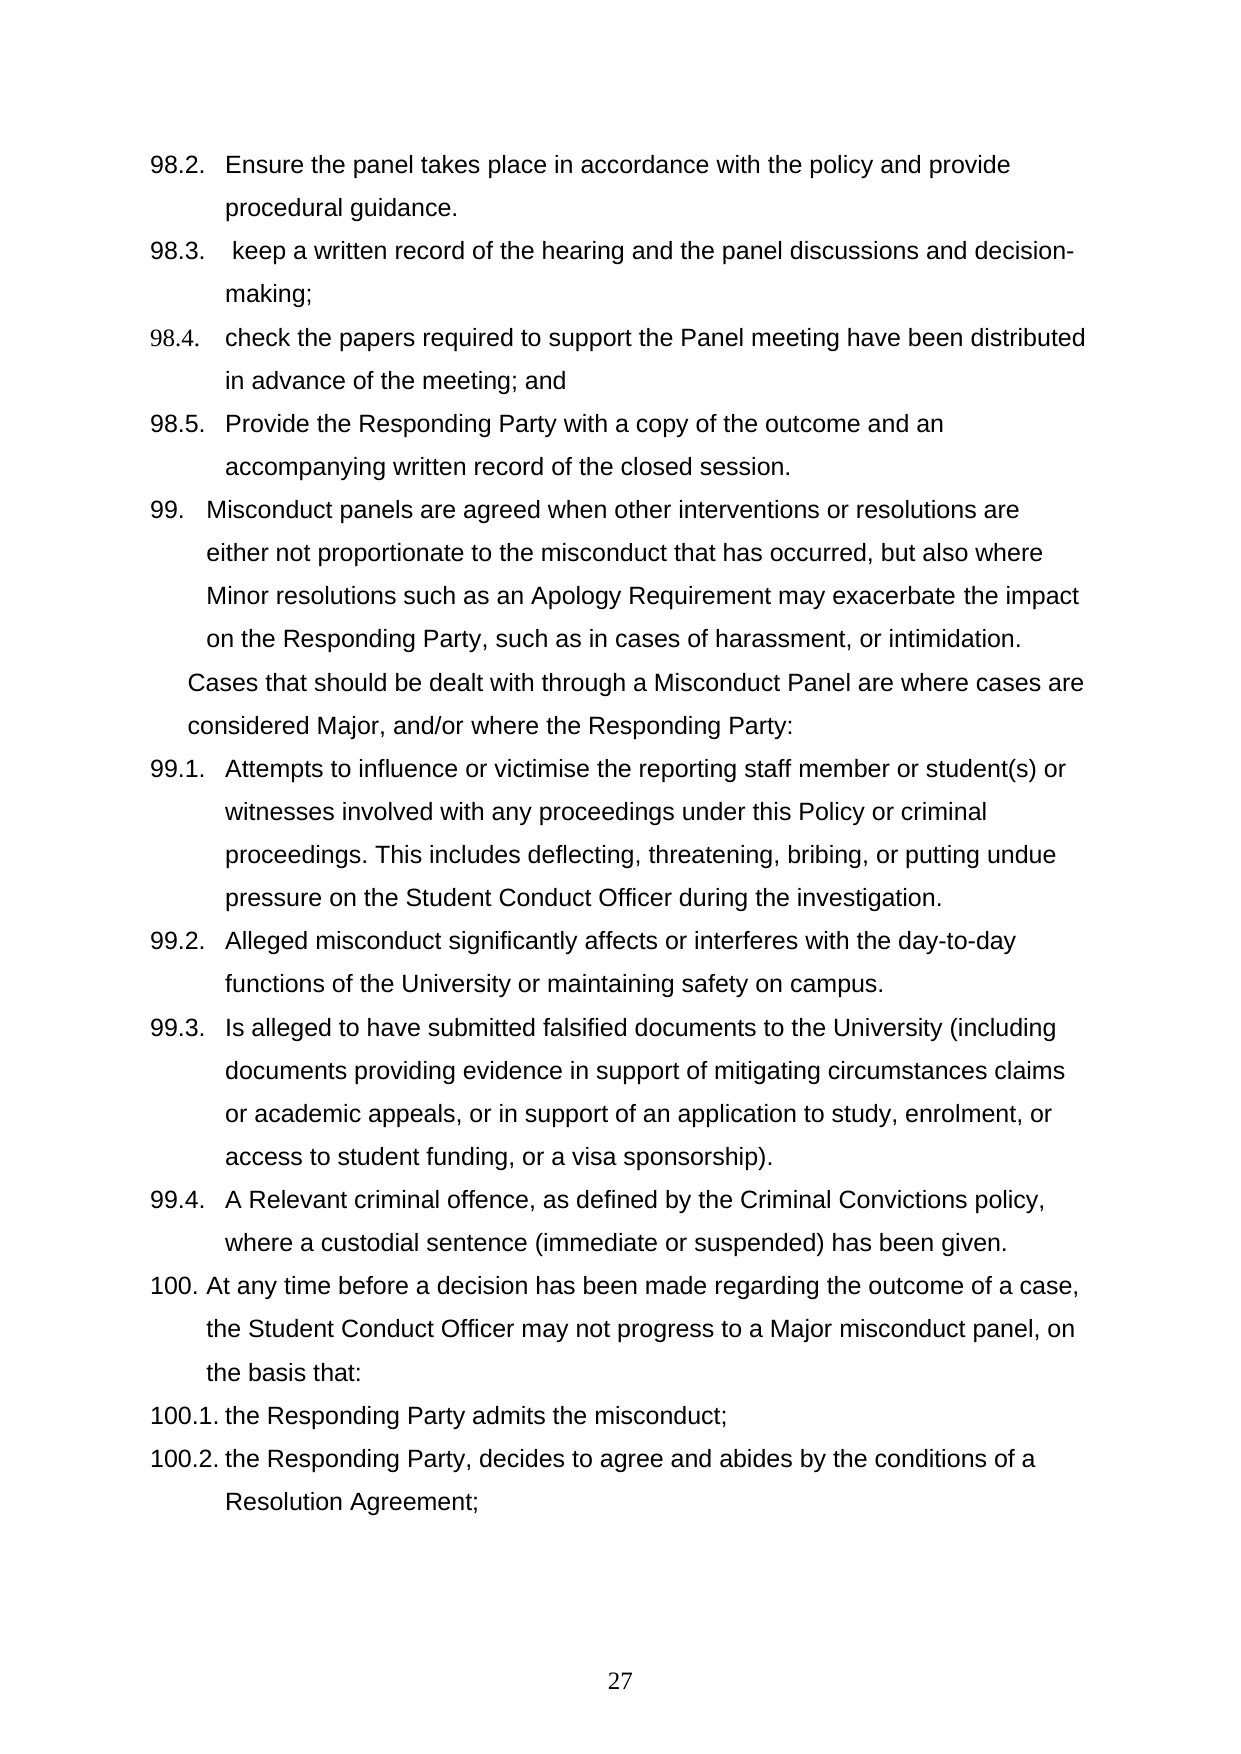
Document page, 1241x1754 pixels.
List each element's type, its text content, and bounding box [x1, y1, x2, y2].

list At any time before a decision has been made regarding the outcome of a case, the Student Conduct Officer may not progress to a Major misconduct panel, on the basis that: [150, 1271, 1090, 1386]
list Alleged misconduct significantly affects or interferes with the day-to-day functions of the University or maintaining safety on campus. [150, 926, 1090, 998]
list Is alleged to have submitted falsified documents to the University (including documents providing evidence in support of mitigating circumstances claims or academic appeals, or in support of an application to study, enrolment, or access to student funding, or a visa sponsorship). [150, 1013, 1090, 1171]
list A Relevant criminal offence, as defined by the Criminal Convictions policy, where a custodial sentence (immediate or suspended) has been given. [150, 1185, 1090, 1257]
list the Responding Party admits the misconduct; [150, 1401, 1090, 1429]
list check the papers required to support the Panel meeting have been distributed in advance of the meeting; and [150, 322, 1090, 394]
list the Responding Party, decides to agree and abides by the conditions of a Resolution Agreement; [150, 1444, 1090, 1516]
list Attempts to influence or victimise the reporting staff member or student(s) or witnesses involved with any proceedings under this Policy or criminal proceedings. This includes deflecting, threatening, bribing, or putting undue pressure on the Student Conduct Officer during the investigation. [150, 754, 1090, 912]
text Cases that should be dealt with through a Misconduct Panel are where cases are considered Major, and/or where the Responding Party: [187, 668, 1090, 739]
list Ensure the panel takes place in accordance with the policy and provide procedural guidance. [150, 150, 1090, 222]
list Misconduct panels are agreed when other interventions or resolutions are either not proportionate to the misconduct that has occurred, but also where Minor resolutions such as an Apology Requirement may exacerbate the impact on the Responding Party, such as in cases of harassment, or intimidation. [150, 495, 1090, 653]
list keep a written record of the hearing and the panel discussions and decision-making; [150, 236, 1090, 308]
list Provide the Responding Party with a copy of the outcome and an accompanying written record of the closed session. [150, 409, 1090, 481]
